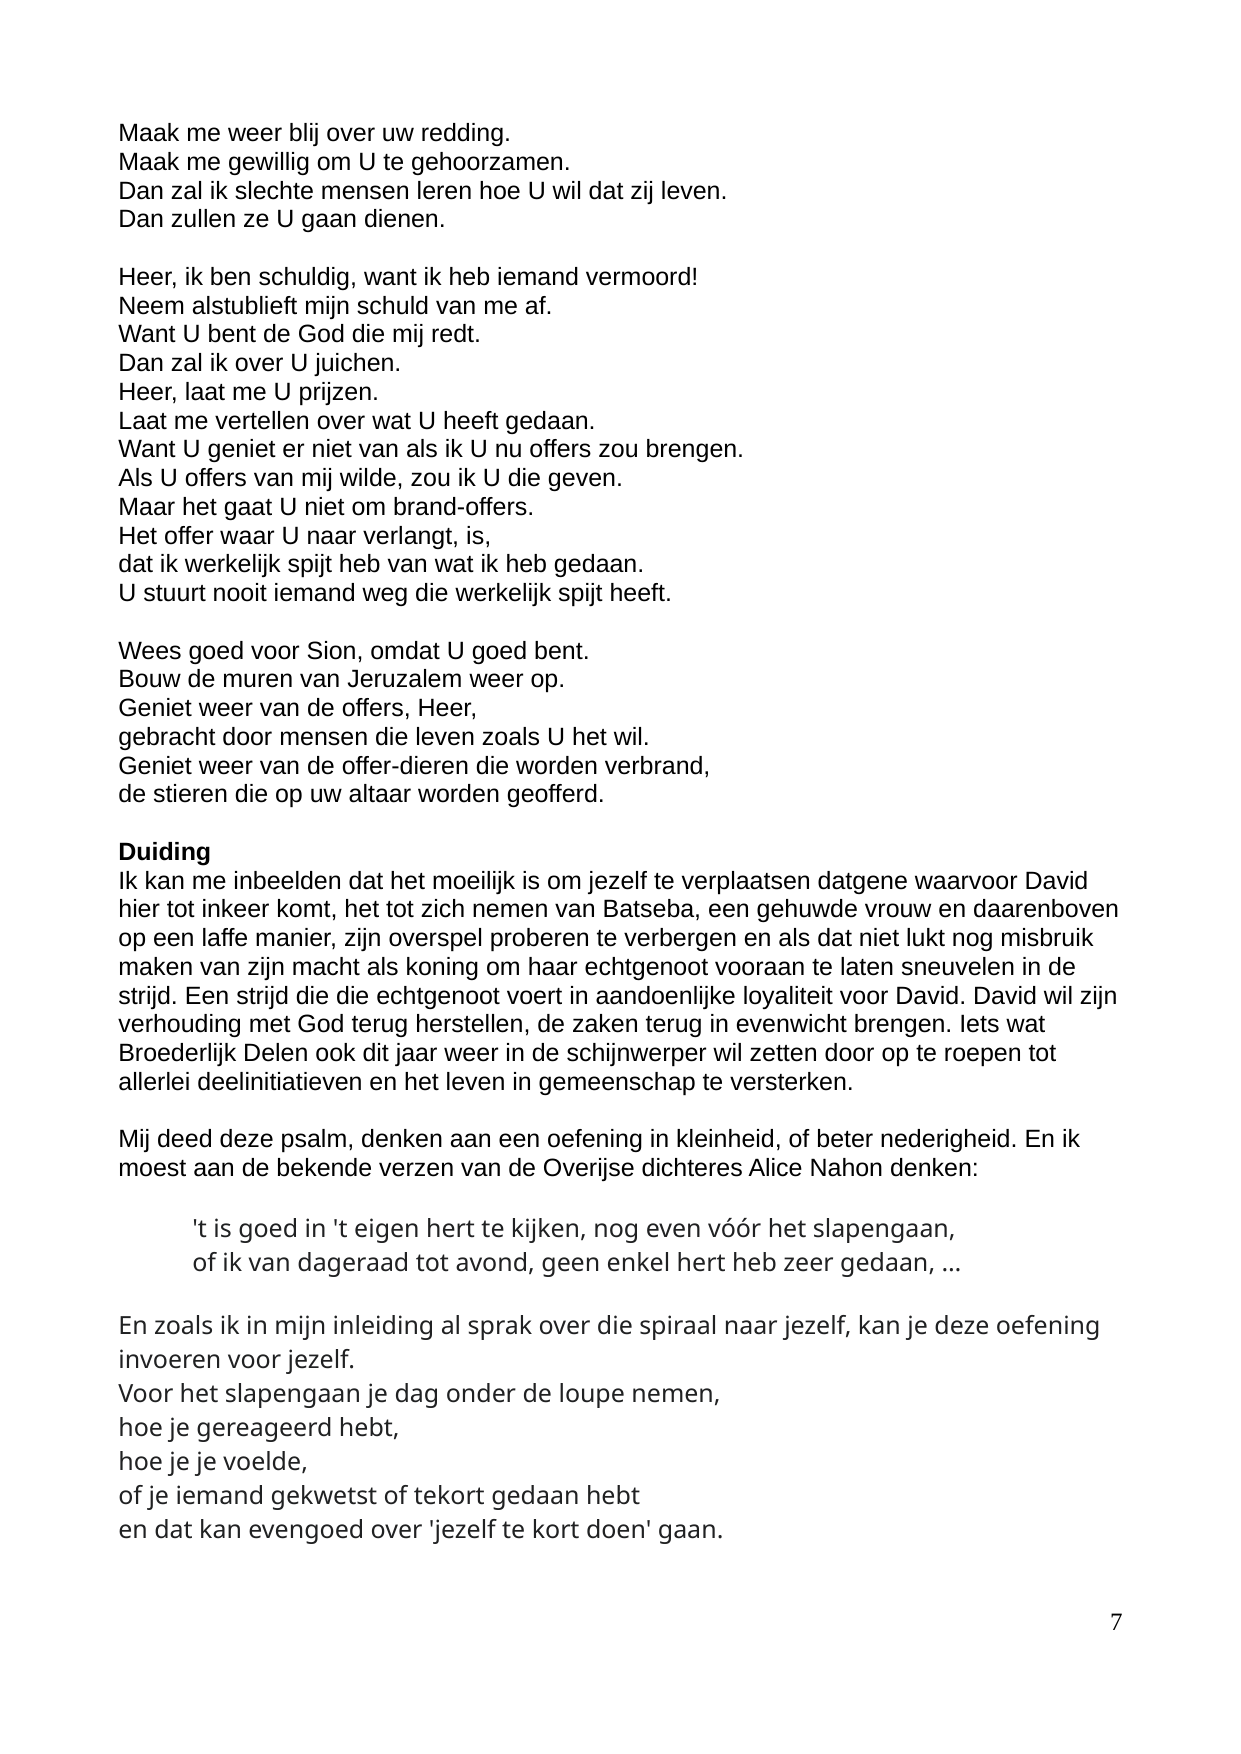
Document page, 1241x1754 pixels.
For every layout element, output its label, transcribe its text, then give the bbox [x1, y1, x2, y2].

text Als U offers van mij wilde, zou ik U die geven. [118, 463, 1122, 492]
text Ik kan me inbeelden dat het moeilijk is om jezelf te verplaatsen datgene waarvoor David hier tot inkeer komt, het tot zich nemen van Batseba, een gehuwde vrouw en daarenboven op een laffe manier, zijn overspel proberen te verbergen en als dat niet lukt nog misbruik maken van zijn macht als koning om haar echtgenoot vooraan te laten sneuvelen in de strijd. Een strijd die die echtgenoot voert in aandoenlijke loyaliteit voor David. David wil zijn verhouding met God terug herstellen, de zaken terug in evenwicht brengen. Iets wat Broederlijk Delen ook dit jaar weer in de schijnwerper wil zetten door op te roepen tot allerlei deelinitiatieven en het leven in gemeenschap te versterken. [118, 866, 1122, 1096]
text Maak me weer blij over uw redding. [118, 118, 1122, 147]
text hoe je je voelde, [118, 1444, 1122, 1478]
text U stuurt nooit iemand weg die werkelijk spijt heeft. [118, 578, 1122, 607]
text Duiding [118, 837, 1122, 866]
text Geniet weer van de offer-dieren die worden verbrand, [118, 751, 1122, 779]
text de stieren die op uw altaar worden geofferd. [118, 779, 1122, 808]
text Geniet weer van de offers, Heer, [118, 693, 1122, 722]
text of je iemand gekwetst of tekort gedaan hebt [118, 1478, 1122, 1512]
text Heer, ik ben schuldig, want ik heb iemand vermoord! [118, 262, 1122, 291]
text Neem alstublieft mijn schuld van me af. [118, 291, 1122, 319]
text Dan zullen ze U gaan dienen. [118, 204, 1122, 233]
text Wees goed voor Sion, omdat U goed bent. [118, 636, 1122, 664]
text Want U bent de God die mij redt. [118, 319, 1122, 348]
text Het offer waar U naar verlangt, is, [118, 521, 1122, 549]
text Voor het slapengaan je dag onder de loupe nemen, [118, 1376, 1122, 1410]
text hoe je gereageerd hebt, [118, 1410, 1122, 1444]
text Mij deed deze psalm, denken aan een oefening in kleinheid, of beter nederigheid. En ik moest aan de bekende verzen van de Overijse dichteres Alice Nahon denken: [118, 1124, 1122, 1182]
text Maak me gewillig om U te gehoorzamen. [118, 147, 1122, 176]
text Dan zal ik over U juichen. [118, 348, 1122, 377]
text en dat kan evengoed over 'jezelf te kort doen' gaan. [118, 1512, 1122, 1546]
text Laat me vertellen over wat U heeft gedaan. [118, 406, 1122, 434]
text Dan zal ik slechte mensen leren hoe U wil dat zij leven. [118, 176, 1122, 204]
text 't is goed in 't eigen hert te kijken, nog even vóór het slapengaan, of ik van dageraad tot avond, geen enkel hert heb zeer gedaan, … [118, 1211, 1122, 1279]
text En zoals ik in mijn inleiding al sprak over die spiraal naar jezelf, kan je deze oefening invoeren voor jezelf. [118, 1307, 1122, 1376]
text Maar het gaat U niet om brand-offers. [118, 492, 1122, 521]
text dat ik werkelijk spijt heb van wat ik heb gedaan. [118, 549, 1122, 578]
text Heer, laat me U prijzen. [118, 377, 1122, 406]
text Want U geniet er niet van als ik U nu offers zou brengen. [118, 434, 1122, 463]
text Bouw de muren van Jeruzalem weer op. [118, 664, 1122, 693]
text gebracht door mensen die leven zoals U het wil. [118, 722, 1122, 751]
